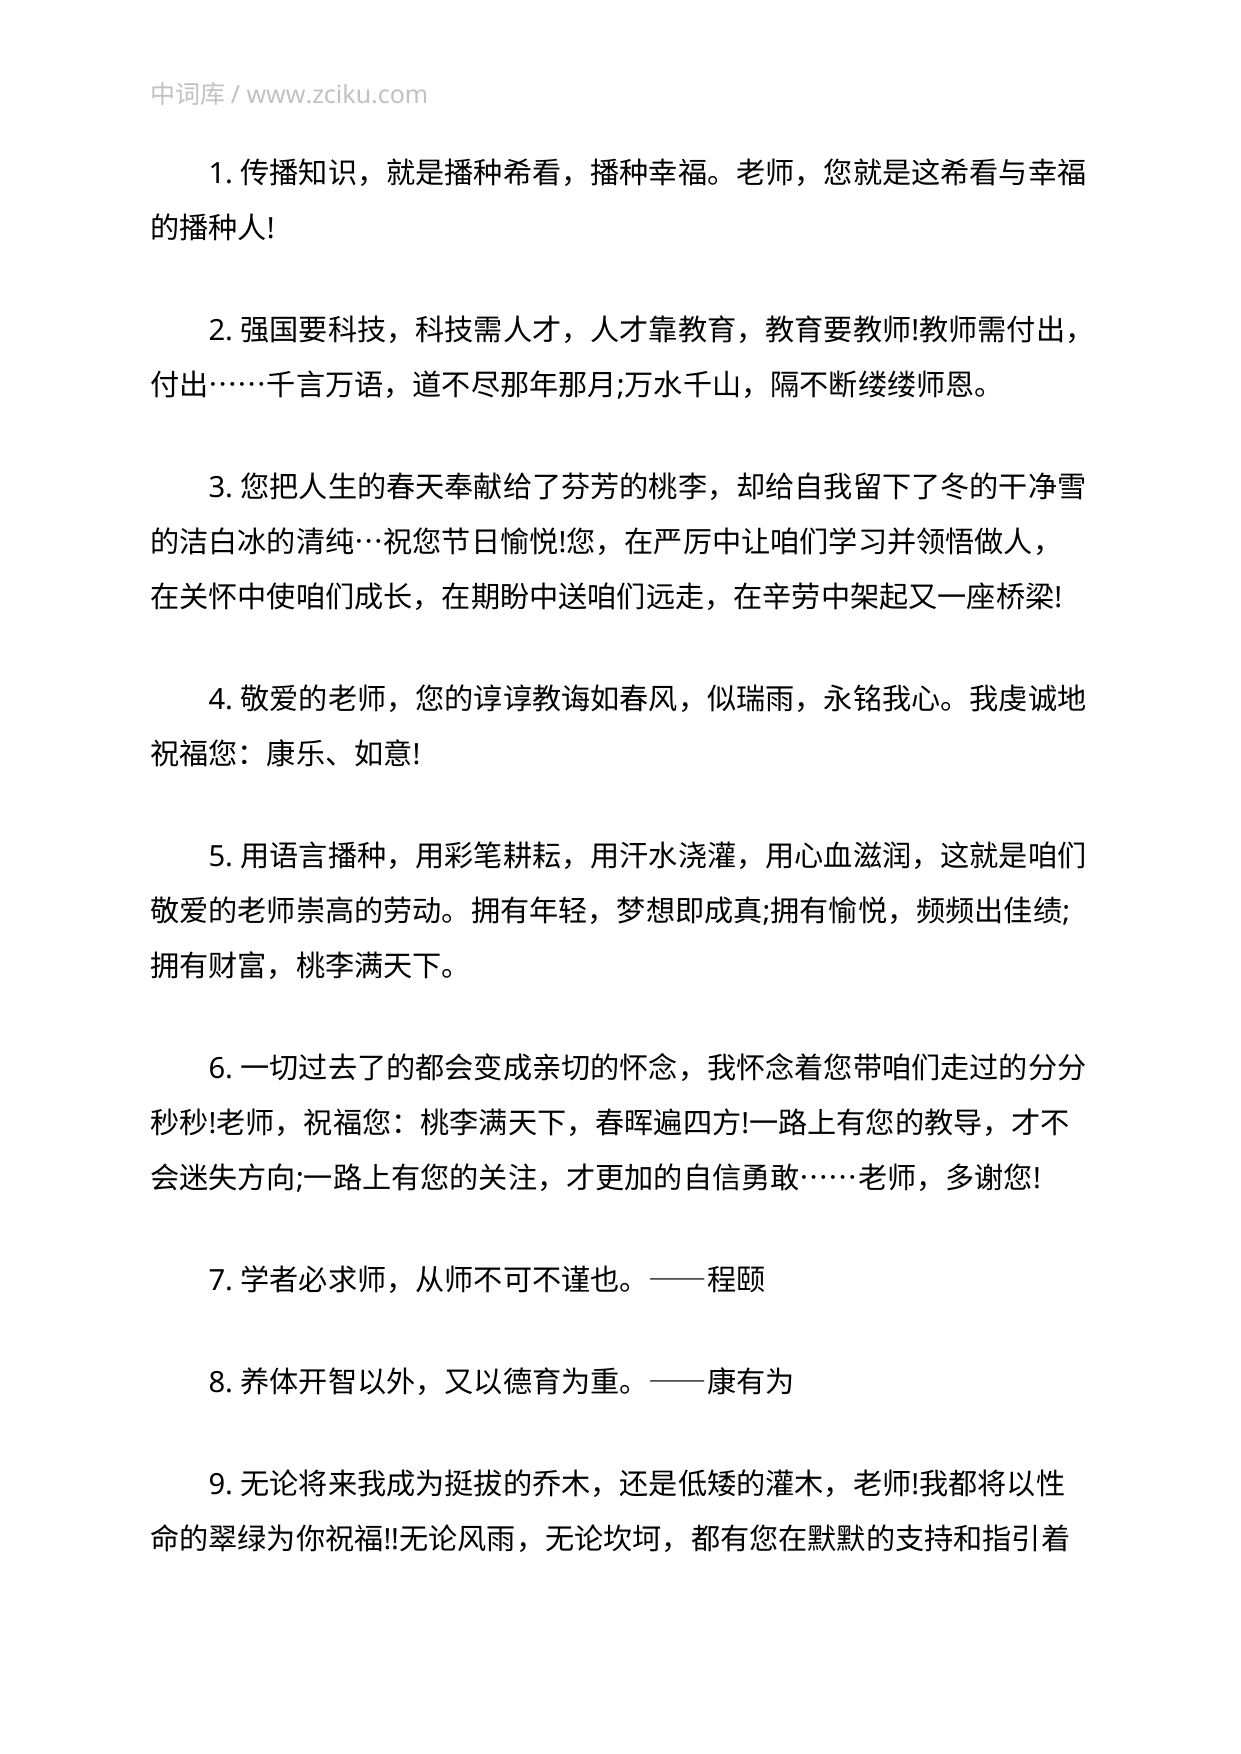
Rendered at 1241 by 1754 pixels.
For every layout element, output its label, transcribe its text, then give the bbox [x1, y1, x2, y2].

text 1. 传播知识，就是播种希看，播种幸福。老师，您就是这希看与幸福的播种人! [150, 150, 1090, 247]
text 4. 敬爱的老师，您的谆谆教诲如春风，似瑞雨，永铭我心。我虔诚地祝福您：康乐、如意! [150, 676, 1090, 773]
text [150, 1461, 1090, 1558]
text 7. 学者必求师，从师不可不谨也。——程颐 [150, 1257, 1090, 1299]
text 3. 您把人生的春天奉献给了芬芳的桃李，却给自我留下了冬的干净雪的洁白冰的清纯…祝您节日愉悦!您，在严厉中让咱们学习并领悟做人，在关怀中使咱们成长，在期盼中送咱们远走，在辛劳中架起又一座桥梁! [150, 464, 1090, 616]
text 2. 强国要科技，科技需人才，人才靠教育，教育要教师!教师需付出，付出……千言万语，道不尽那年那月;万水千山，隔不断缕缕师恩。 [150, 307, 1090, 404]
text 5. 用语言播种，用彩笔耕耘，用汗水浇灌，用心血滋润，这就是咱们敬爱的老师崇高的劳动。拥有年轻，梦想即成真;拥有愉悦，频频出佳绩;拥有财富，桃李满天下。 [150, 833, 1090, 985]
text 6. 一切过去了的都会变成亲切的怀念，我怀念着您带咱们走过的分分秒秒!老师，祝福您：桃李满天下，春晖遍四方!一路上有您的教导，才不会迷失方向;一路上有您的关注，才更加的自信勇敢……老师，多谢您! [150, 1045, 1090, 1197]
text 8. 养体开智以外，又以德育为重。——康有为 [150, 1359, 1090, 1401]
